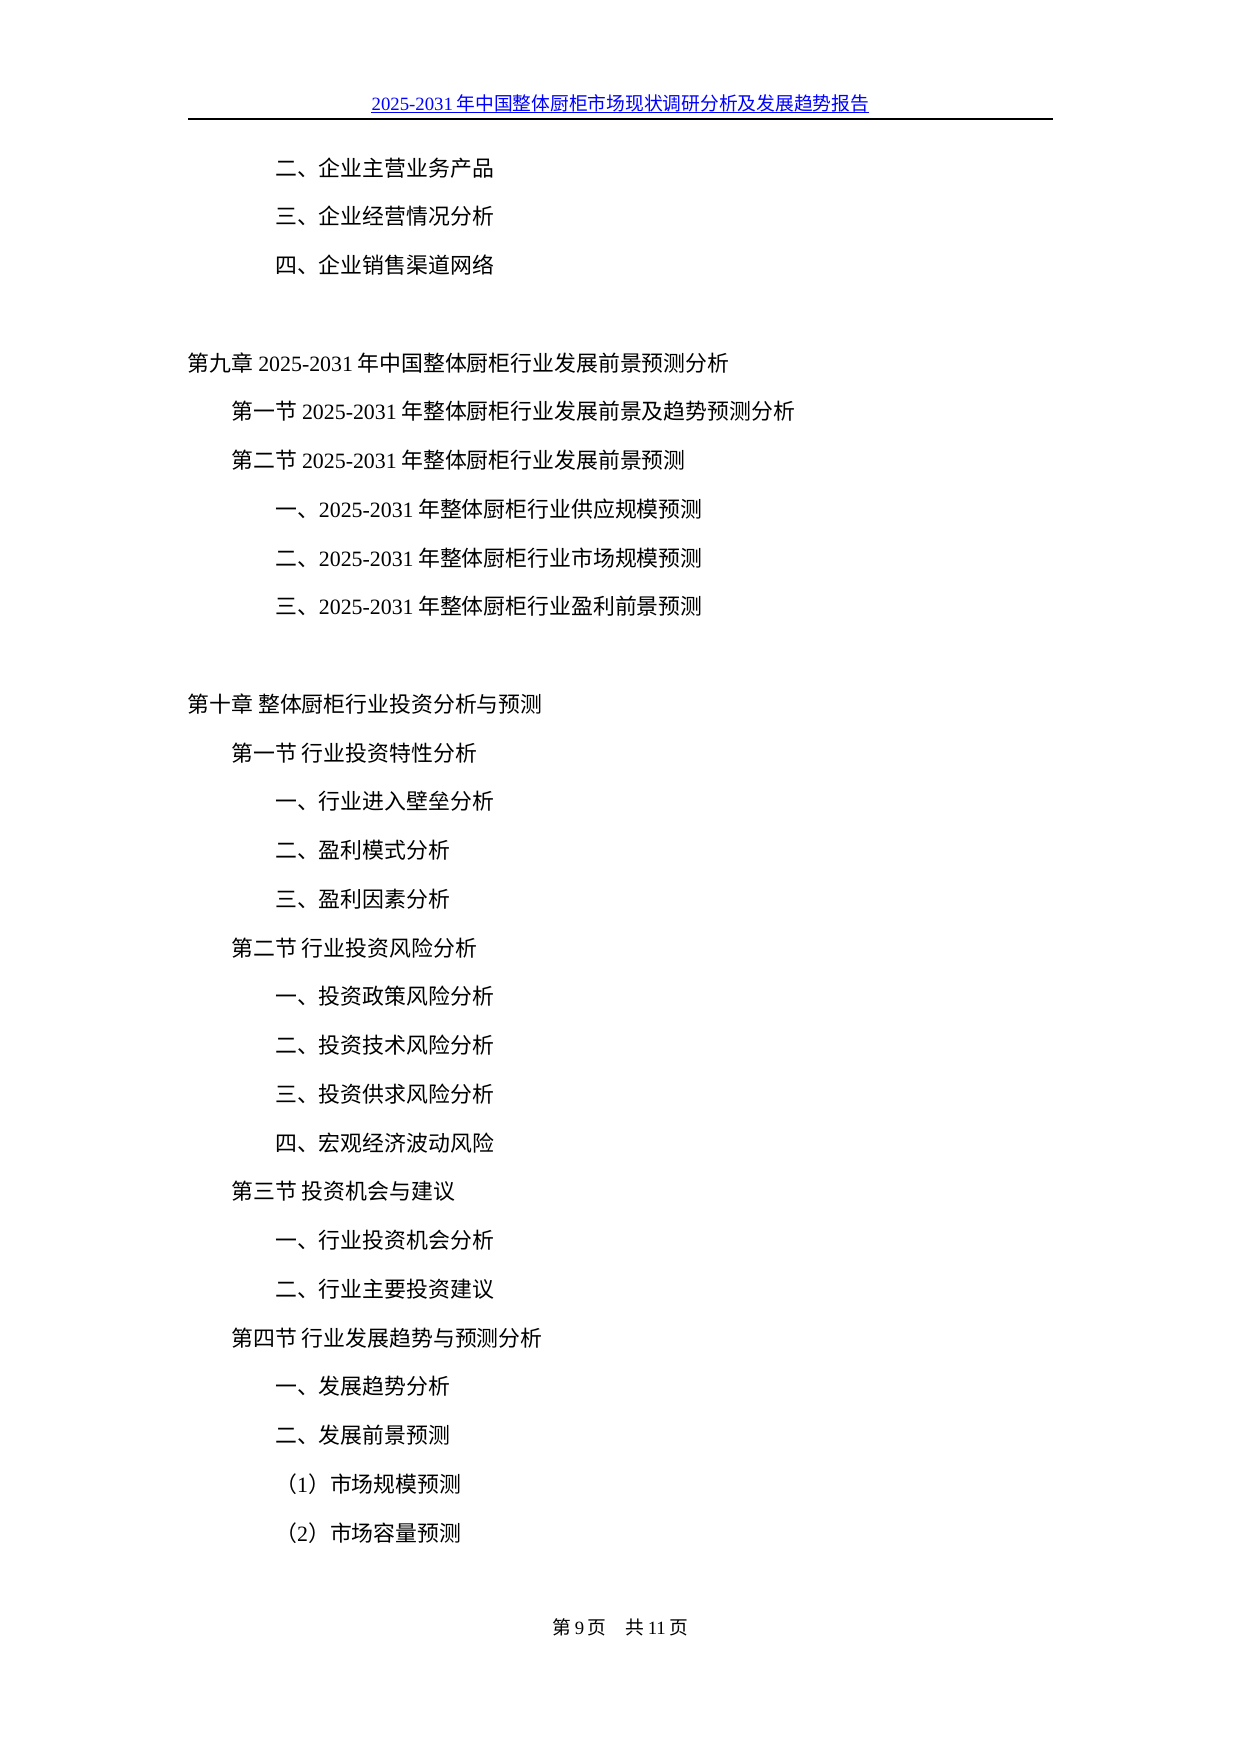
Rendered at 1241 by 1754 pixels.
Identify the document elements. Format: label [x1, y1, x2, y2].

text [187, 150, 1053, 1548]
